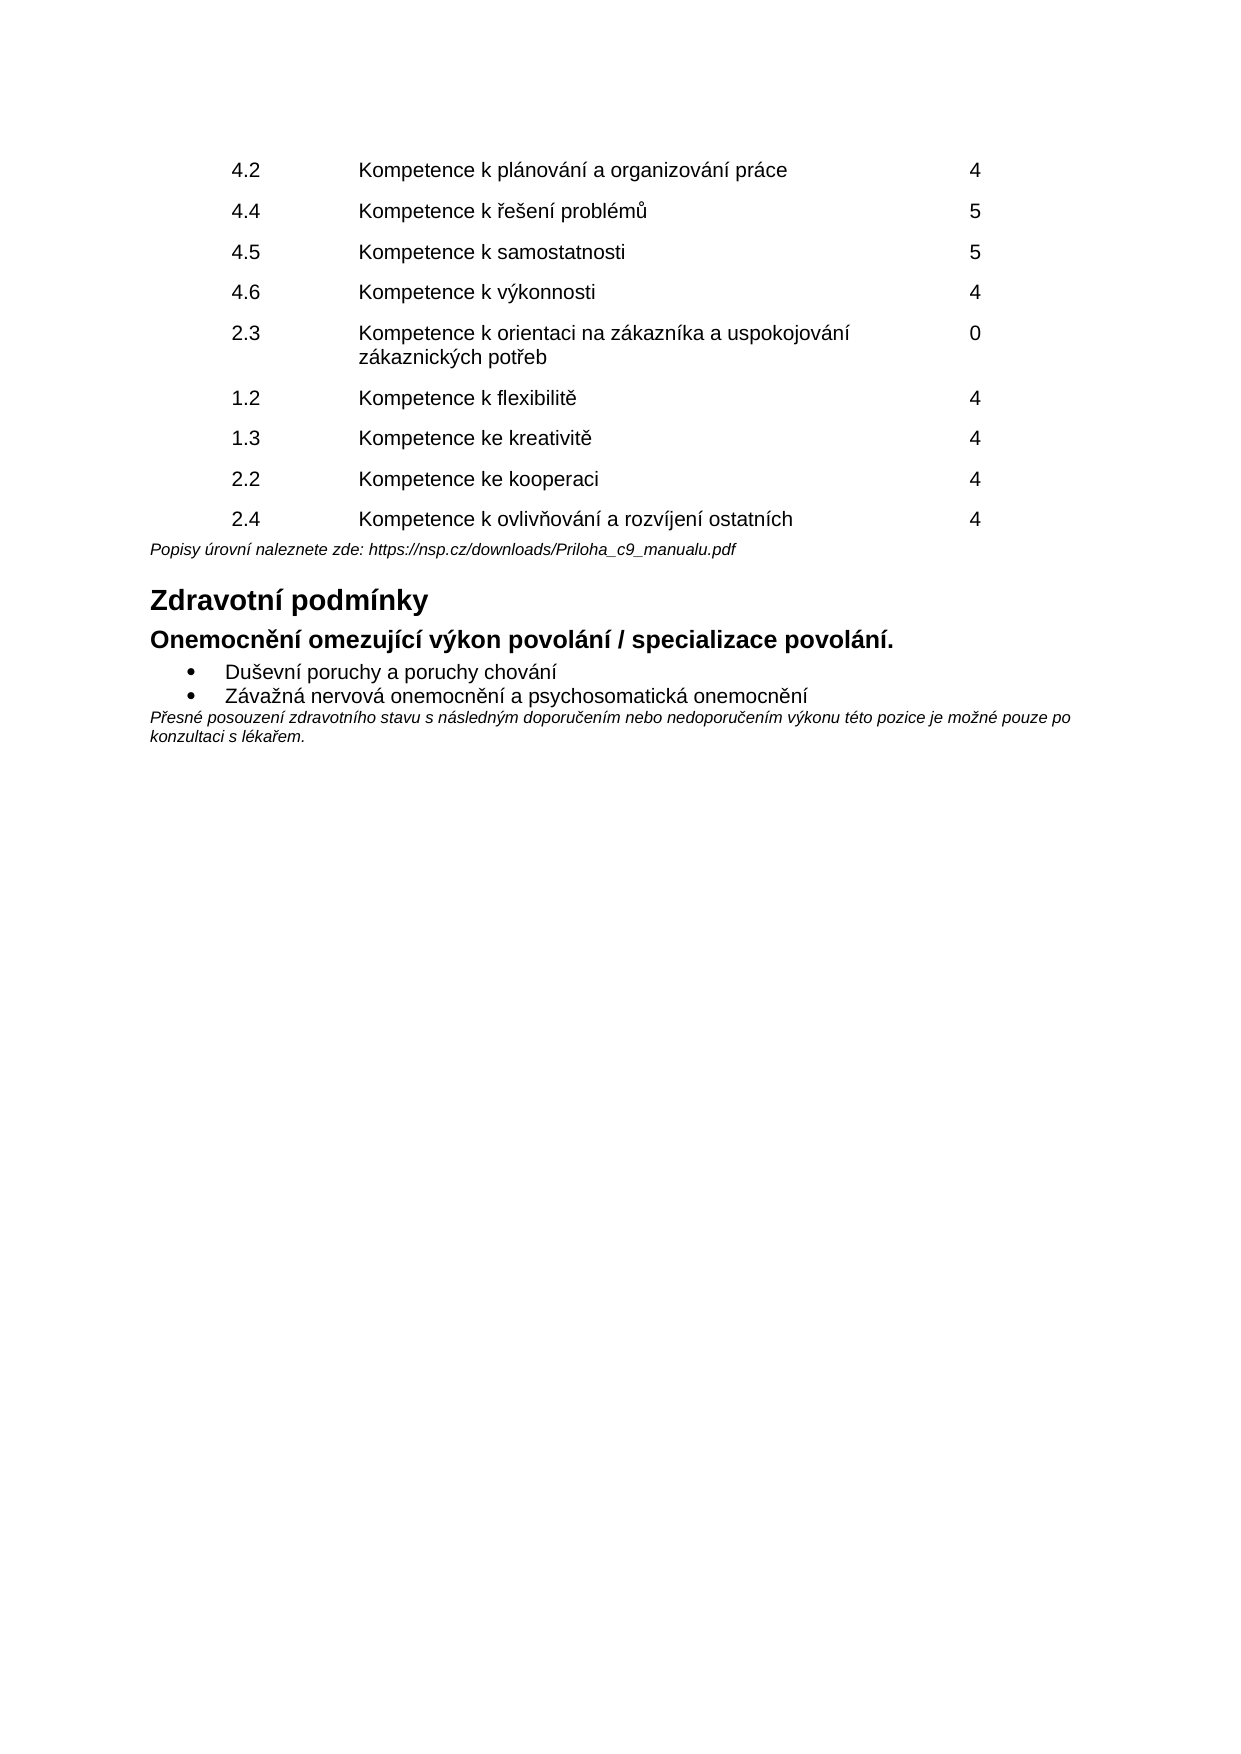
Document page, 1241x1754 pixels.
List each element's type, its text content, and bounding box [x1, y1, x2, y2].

list Závažná nervová onemocnění a psychosomatická onemocnění [187, 684, 1090, 708]
table_cell 0 [871, 313, 1079, 377]
table_cell Kompetence k orientaci na zákazníka a uspokojování zákaznických potřeb [350, 313, 871, 377]
table_cell 4.4 [142, 191, 350, 231]
table_cell 4.6 [142, 272, 350, 312]
table_cell 2.4 [142, 499, 350, 539]
subtitle Zdravotní podmínky [150, 583, 1090, 616]
table_cell Kompetence ke kreativitě [350, 418, 871, 458]
table_cell 1.2 [142, 377, 350, 418]
table_cell Kompetence ke kooperaci [350, 458, 871, 499]
table_cell Kompetence k flexibilitě [350, 377, 871, 418]
table_cell 4 [871, 377, 1079, 418]
table_cell 2.2 [142, 458, 350, 499]
table_cell 4 [871, 458, 1079, 499]
text Přesné posouzení zdravotního stavu s následným doporučením nebo nedoporučením výkonu této pozice je možné pouze po konzultaci s lékařem. [150, 708, 1090, 746]
table_cell 4 [871, 499, 1079, 539]
table_cell 4 [871, 150, 1079, 191]
table_cell 5 [871, 191, 1079, 231]
text Popisy úrovní naleznete zde: https://nsp.cz/downloads/Priloha_c9_manualu.pdf [150, 539, 1090, 559]
subtitle Onemocnění omezující výkon povolání / specializace povolání. [150, 624, 1090, 653]
table_cell Kompetence k samostatnosti [350, 231, 871, 272]
table_cell Kompetence k plánování a organizování práce [350, 150, 871, 191]
table_cell 4 [871, 418, 1079, 458]
table_cell 1.3 [142, 418, 350, 458]
table_cell 4.2 [142, 150, 350, 191]
table_cell Kompetence k řešení problémů [350, 191, 871, 231]
table_cell Kompetence k výkonnosti [350, 272, 871, 312]
table_cell Kompetence k ovlivňování a rozvíjení ostatních [350, 499, 871, 539]
list Duševní poruchy a poruchy chování [187, 659, 1090, 684]
table_cell 4 [871, 272, 1079, 312]
table_cell 2.3 [142, 313, 350, 377]
table_cell 4.5 [142, 231, 350, 272]
table_cell 5 [871, 231, 1079, 272]
